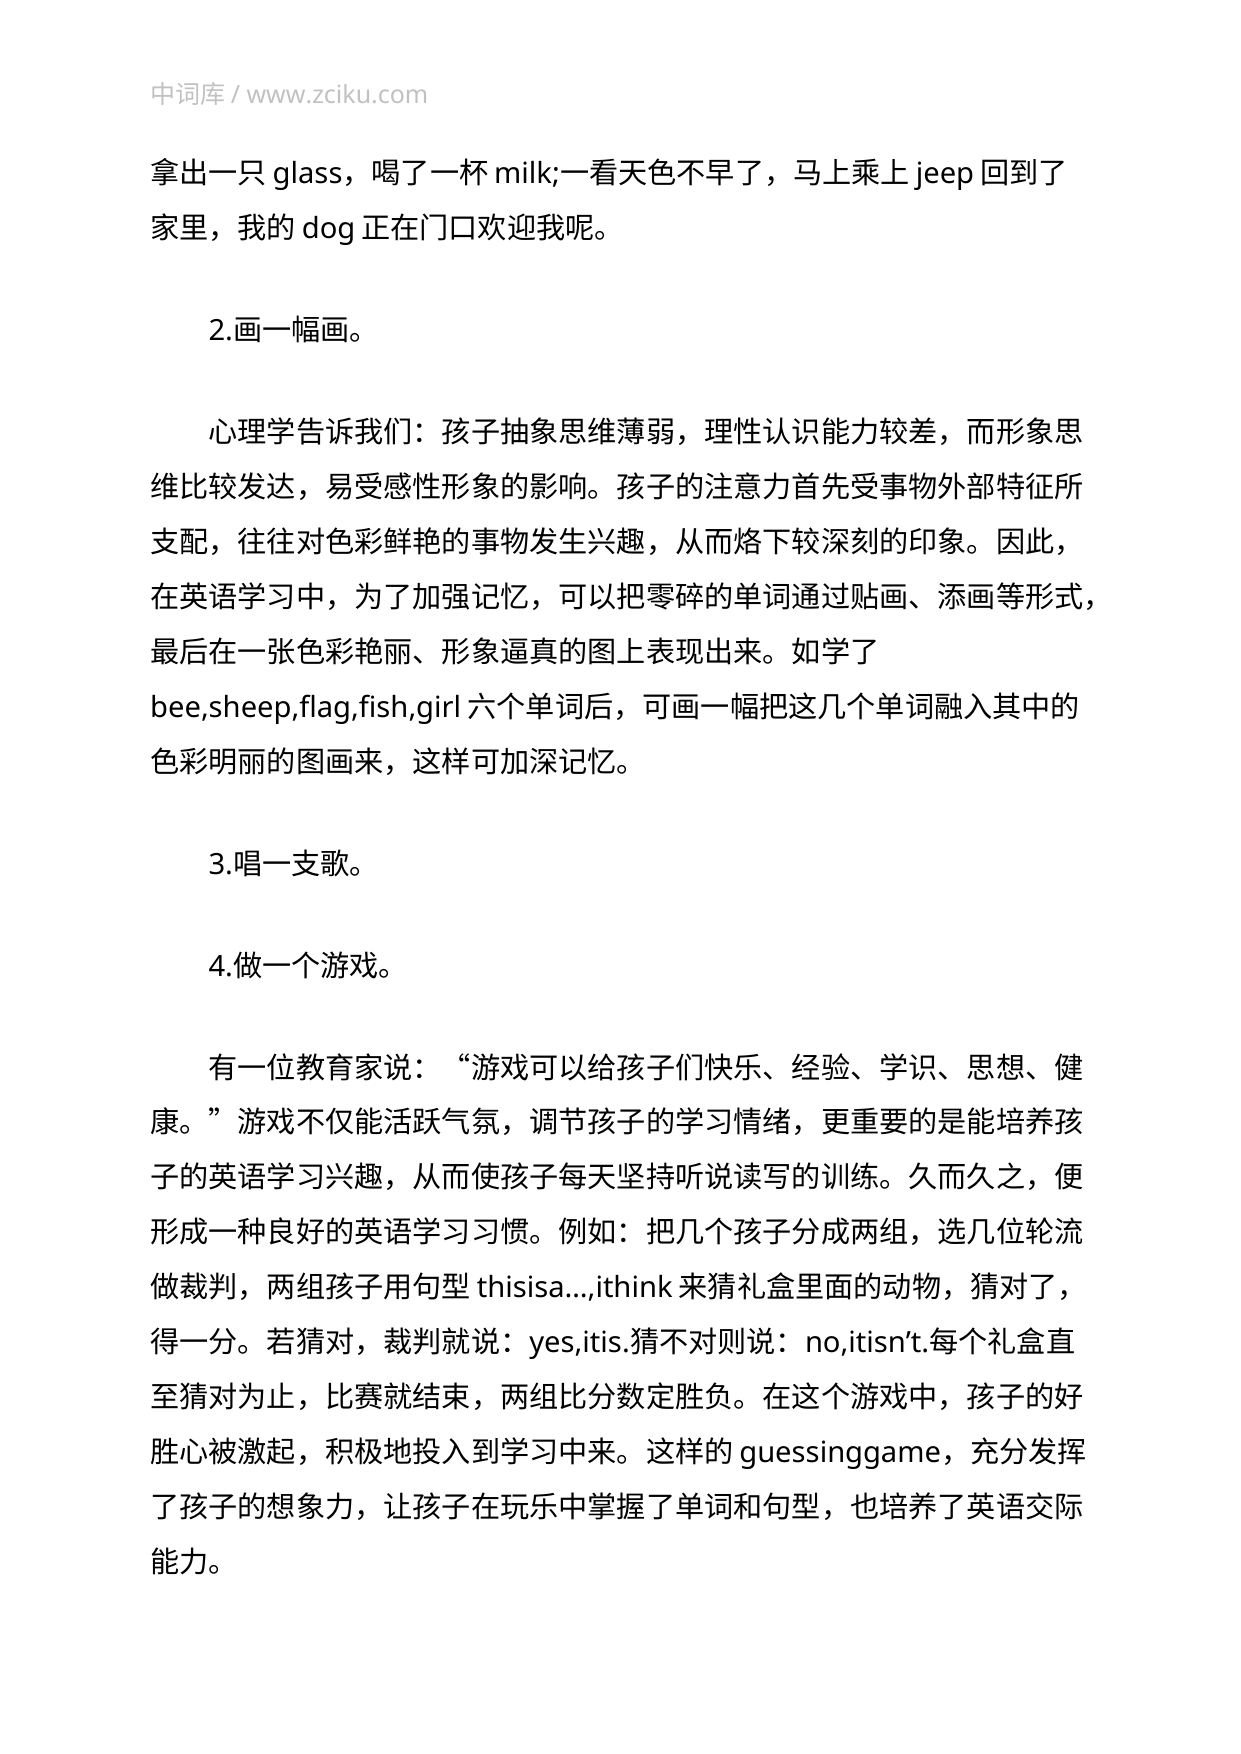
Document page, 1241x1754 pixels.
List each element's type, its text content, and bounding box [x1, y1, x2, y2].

text 3.唱一支歌。 [150, 840, 1090, 883]
text 2.画一幅画。 [150, 307, 1090, 349]
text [150, 150, 1090, 247]
text 有一位教育家说：“游戏可以给孩子们快乐、经验、学识、思想、健康。”游戏不仅能活跃气氛，调节孩子的学习情绪，更重要的是能培养孩子的英语学习兴趣，从而使孩子每天坚持听说读写的训练。久而久之，便形成一种良好的英语学习习惯。例如：把几个孩子分成两组，选几位轮流做裁判，两组孩子用句型thisisa…,ithink来猜礼盒里面的动物，猜对了，得一分。若猜对，裁判就说：yes,itis.猜不对则说：no,itisn’t.每个礼盒直至猜对为止，比赛就结束，两组比分数定胜负。在这个游戏中，孩子的好胜心被激起，积极地投入到学习中来。这样的guessinggame，充分发挥了孩子的想象力，让孩子在玩乐中掌握了单词和句型，也培养了英语交际能力。 [150, 1044, 1090, 1581]
text 4.做一个游戏。 [150, 942, 1090, 984]
text 心理学告诉我们：孩子抽象思维薄弱，理性认识能力较差，而形象思维比较发达，易受感性形象的影响。孩子的注意力首先受事物外部特征所支配，往往对色彩鲜艳的事物发生兴趣，从而烙下较深刻的印象。因此，在英语学习中，为了加强记忆，可以把零碎的单词通过贴画、添画等形式，最后在一张色彩艳丽、形象逼真的图上表现出来。如学了bee,sheep,flag,fish,girl六个单词后，可画一幅把这几个单词融入其中的色彩明丽的图画来，这样可加深记忆。 [150, 409, 1090, 781]
